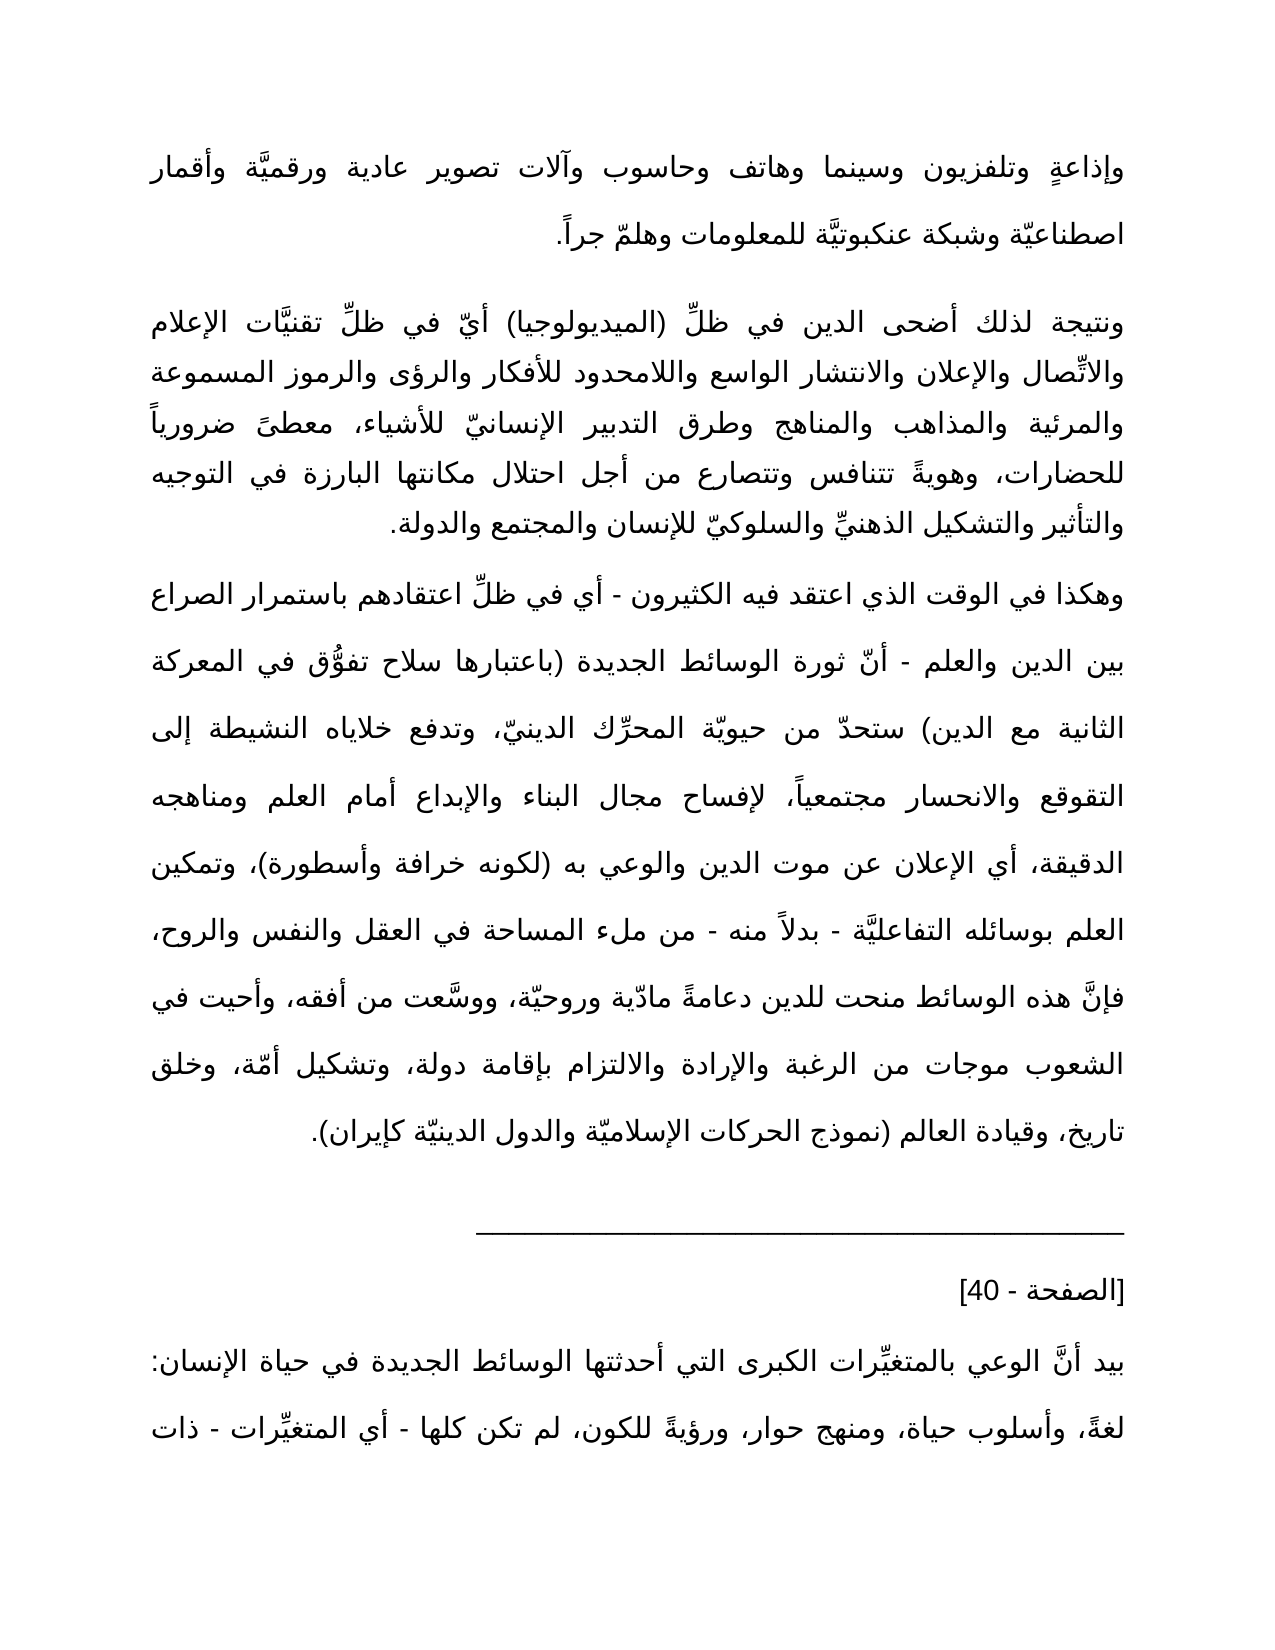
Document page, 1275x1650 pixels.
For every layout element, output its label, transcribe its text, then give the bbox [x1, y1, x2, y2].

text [150, 1344, 1125, 1445]
text وهكذا في الوقت الذي اعتقد فيه الكثيرون - أي في ظلِّ اعتقادهم باستمرار الصراع بين الدين والعلم - أنّ ثورة الوسائط الجديدة (باعتبارها سلاح تفوُّق في المعركة الثانية مع الدين) ستحدّ من حيويّة المحرِّك الدينيّ، وتدفع خلاياه النشيطة إلى التقوقع والانحسار مجتمعياً، لإفساح مجال البناء والإبداع أمام العلم ومناهجه الدقيقة، أي الإعلان عن موت الدين والوعي به (لكونه خرافة وأسطورة)، وتمكين العلم بوسائله التفاعليَّة - بدلاً منه - من ملء المساحة في العقل والنفس والروح، فإنَّ هذه الوسائط منحت للدين دعامةً مادّية وروحيّة، ووسَّعت من أفقه، وأحيت في الشعوب موجات من الرغبة والإرادة والالتزام بإقامة دولة، وتشكيل أمّة، وخلق تاريخ، وقيادة العالم (نموذج الحركات الإسلاميّة والدول الدينيّة كإيران). [150, 577, 1125, 1148]
text ونتيجة لذلك أضحى الدين في ظلِّ (الميديولوجيا) أيّ في ظلِّ تقنيَّات الإعلام والاتِّصال والإعلان والانتشار الواسع واللامحدود للأفكار والرؤى والرموز المسموعة والمرئية والمذاهب والمناهج وطرق التدبير الإنسانيّ للأشياء، معطىً ضرورياً للحضارات، وهويةً تتنافس وتتصارع من أجل احتلال مكانتها البارزة في التوجيه والتأثير والتشكيل الذهنيِّ والسلوكيّ للإنسان والمجتمع والدولة. [150, 305, 1125, 540]
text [150, 150, 1125, 251]
text [الصفحة - 40] [150, 1273, 1125, 1307]
text ________________________________________ [150, 1202, 1125, 1236]
